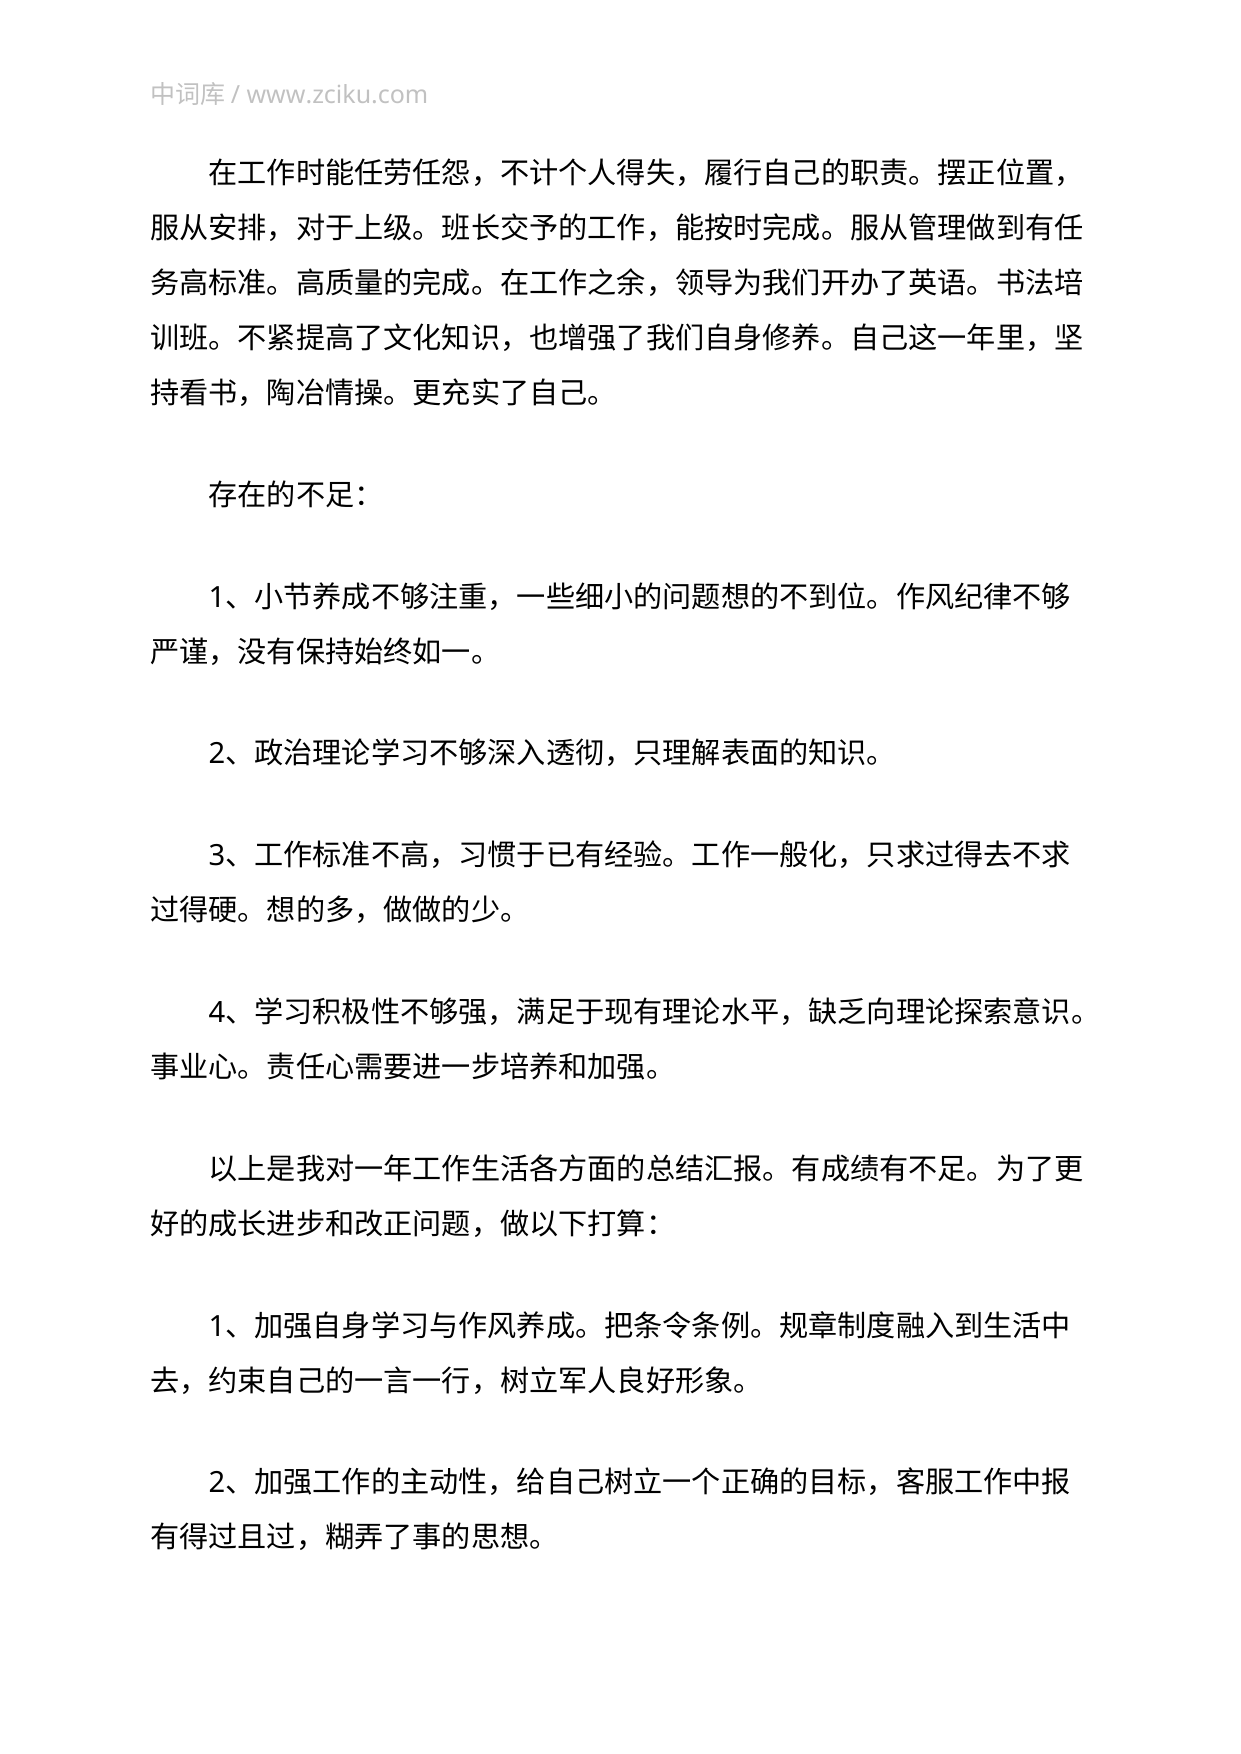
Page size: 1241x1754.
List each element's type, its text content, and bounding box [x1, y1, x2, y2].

text 1、加强自身学习与作风养成。把条令条例。规章制度融入到生活中去，约束自己的一言一行，树立军人良好形象。 [150, 1302, 1090, 1399]
text 在工作时能任劳任怨，不计个人得失，履行自己的职责。摆正位置，服从安排，对于上级。班长交予的工作，能按时完成。服从管理做到有任务高标准。高质量的完成。在工作之余，领导为我们开办了英语。书法培训班。不紧提高了文化知识，也增强了我们自身修养。自己这一年里，坚持看书，陶冶情操。更充实了自己。 [150, 150, 1090, 412]
text 1、小节养成不够注重，一些细小的问题想的不到位。作风纪律不够严谨，没有保持始终如一。 [150, 573, 1090, 670]
text 2、政治理论学习不够深入透彻，只理解表面的知识。 [150, 730, 1090, 772]
text 4、学习积极性不够强，满足于现有理论水平，缺乏向理论探索意识。事业心。责任心需要进一步培养和加强。 [150, 989, 1090, 1086]
text 存在的不足： [150, 471, 1090, 514]
text 以上是我对一年工作生活各方面的总结汇报。有成绩有不足。为了更好的成长进步和改正问题，做以下打算： [150, 1145, 1090, 1243]
text 2、加强工作的主动性，给自己树立一个正确的目标，客服工作中报有得过且过，糊弄了事的思想。 [150, 1459, 1090, 1556]
text 3、工作标准不高，习惯于已有经验。工作一般化，只求过得去不求过得硬。想的多，做做的少。 [150, 832, 1090, 929]
